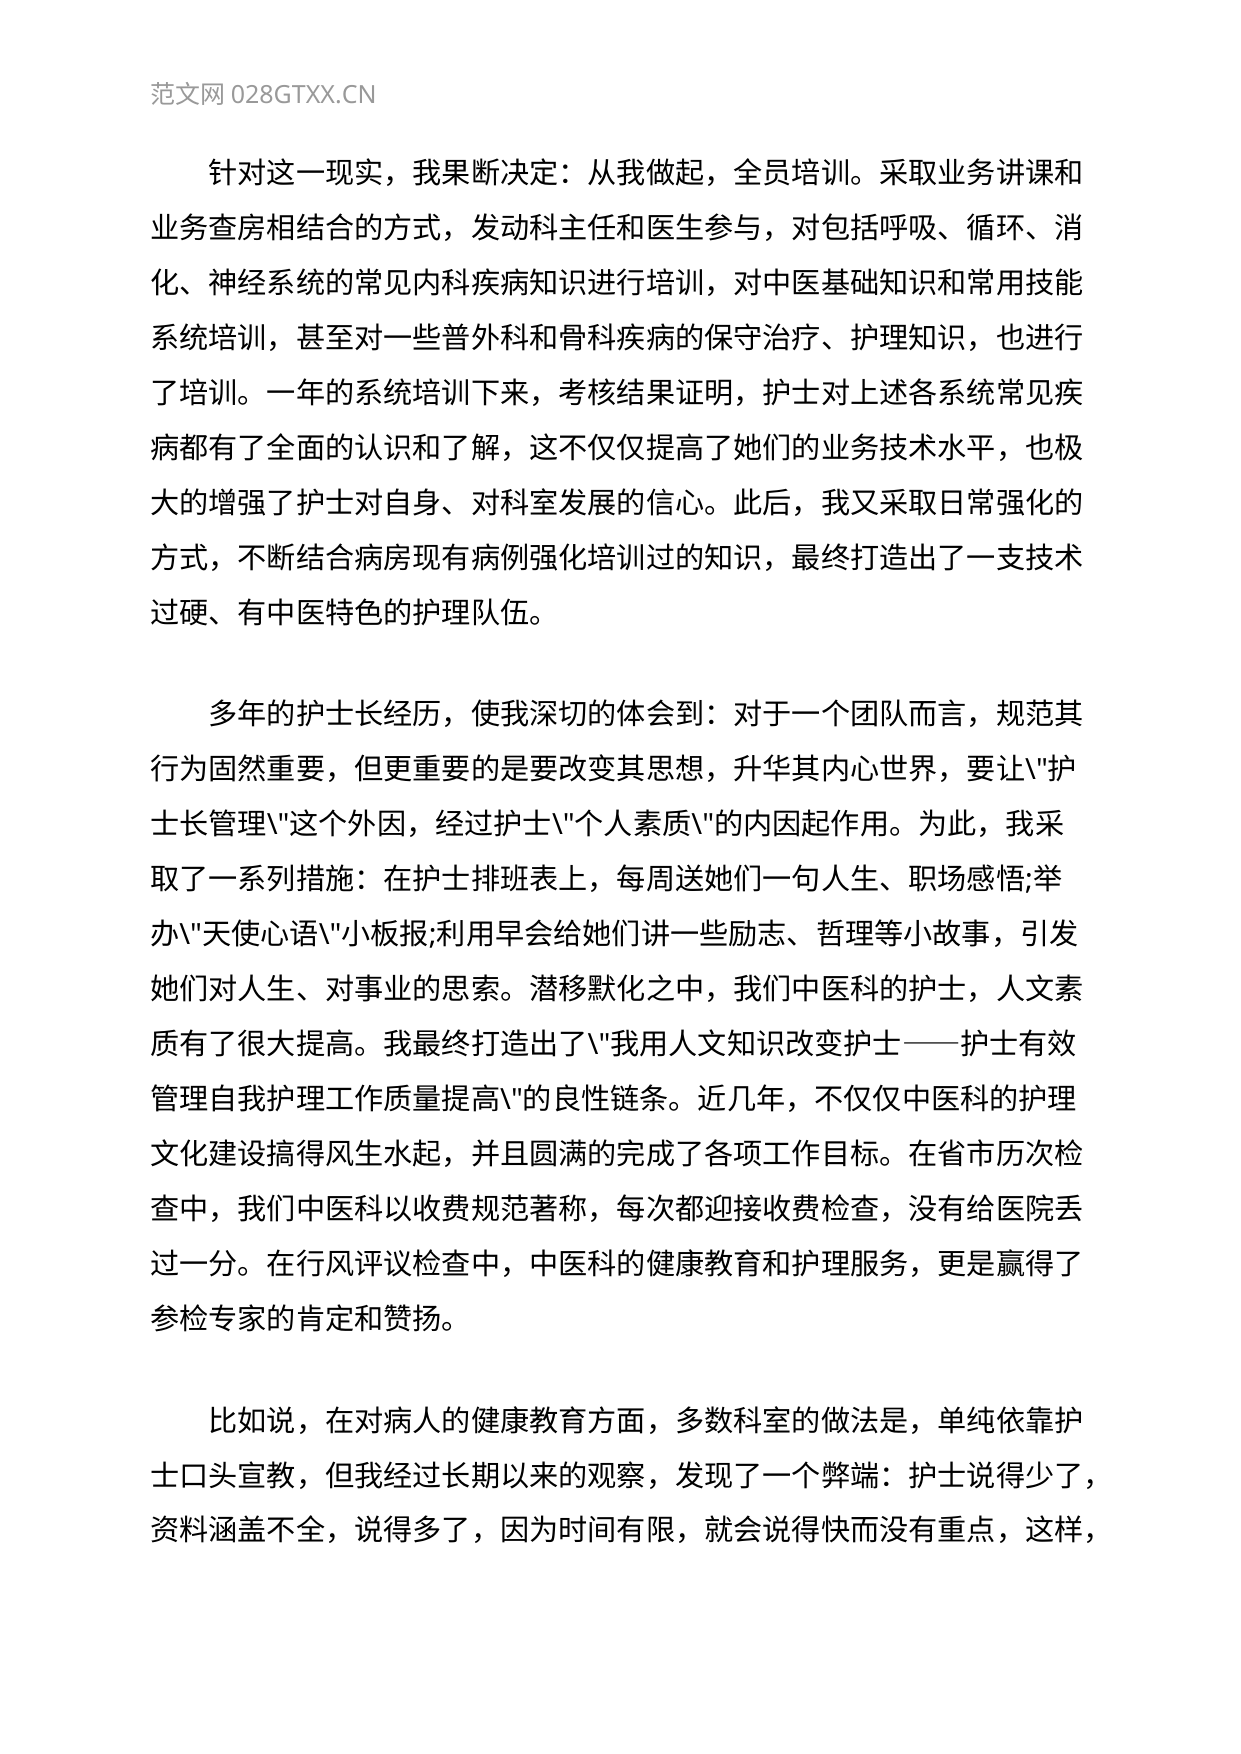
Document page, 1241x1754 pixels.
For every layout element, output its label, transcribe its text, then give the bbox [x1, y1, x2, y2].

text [150, 1397, 1090, 1549]
text 针对这一现实，我果断决定：从我做起，全员培训。采取业务讲课和业务查房相结合的方式，发动科主任和医生参与，对包括呼吸、循环、消化、神经系统的常见内科疾病知识进行培训，对中医基础知识和常用技能系统培训，甚至对一些普外科和骨科疾病的保守治疗、护理知识，也进行了培训。一年的系统培训下来，考核结果证明，护士对上述各系统常见疾病都有了全面的认识和了解，这不仅仅提高了她们的业务技术水平，也极大的增强了护士对自身、对科室发展的信心。此后，我又采取日常强化的方式，不断结合病房现有病例强化培训过的知识，最终打造出了一支技术过硬、有中医特色的护理队伍。 [150, 150, 1090, 631]
text 多年的护士长经历，使我深切的体会到：对于一个团队而言，规范其行为固然重要，但更重要的是要改变其思想，升华其内心世界，要让\"护士长管理\"这个外因，经过护士\"个人素质\"的内因起作用。为此，我采取了一系列措施：在护士排班表上，每周送她们一句人生、职场感悟;举办\"天使心语\"小板报;利用早会给她们讲一些励志、哲理等小故事，引发她们对人生、对事业的思索。潜移默化之中，我们中医科的护士，人文素质有了很大提高。我最终打造出了\"我用人文知识改变护士——护士有效管理自我护理工作质量提高\"的良性链条。近几年，不仅仅中医科的护理文化建设搞得风生水起，并且圆满的完成了各项工作目标。在省市历次检查中，我们中医科以收费规范著称，每次都迎接收费检查，没有给医院丢过一分。在行风评议检查中，中医科的健康教育和护理服务，更是赢得了参检专家的肯定和赞扬。 [150, 691, 1090, 1338]
